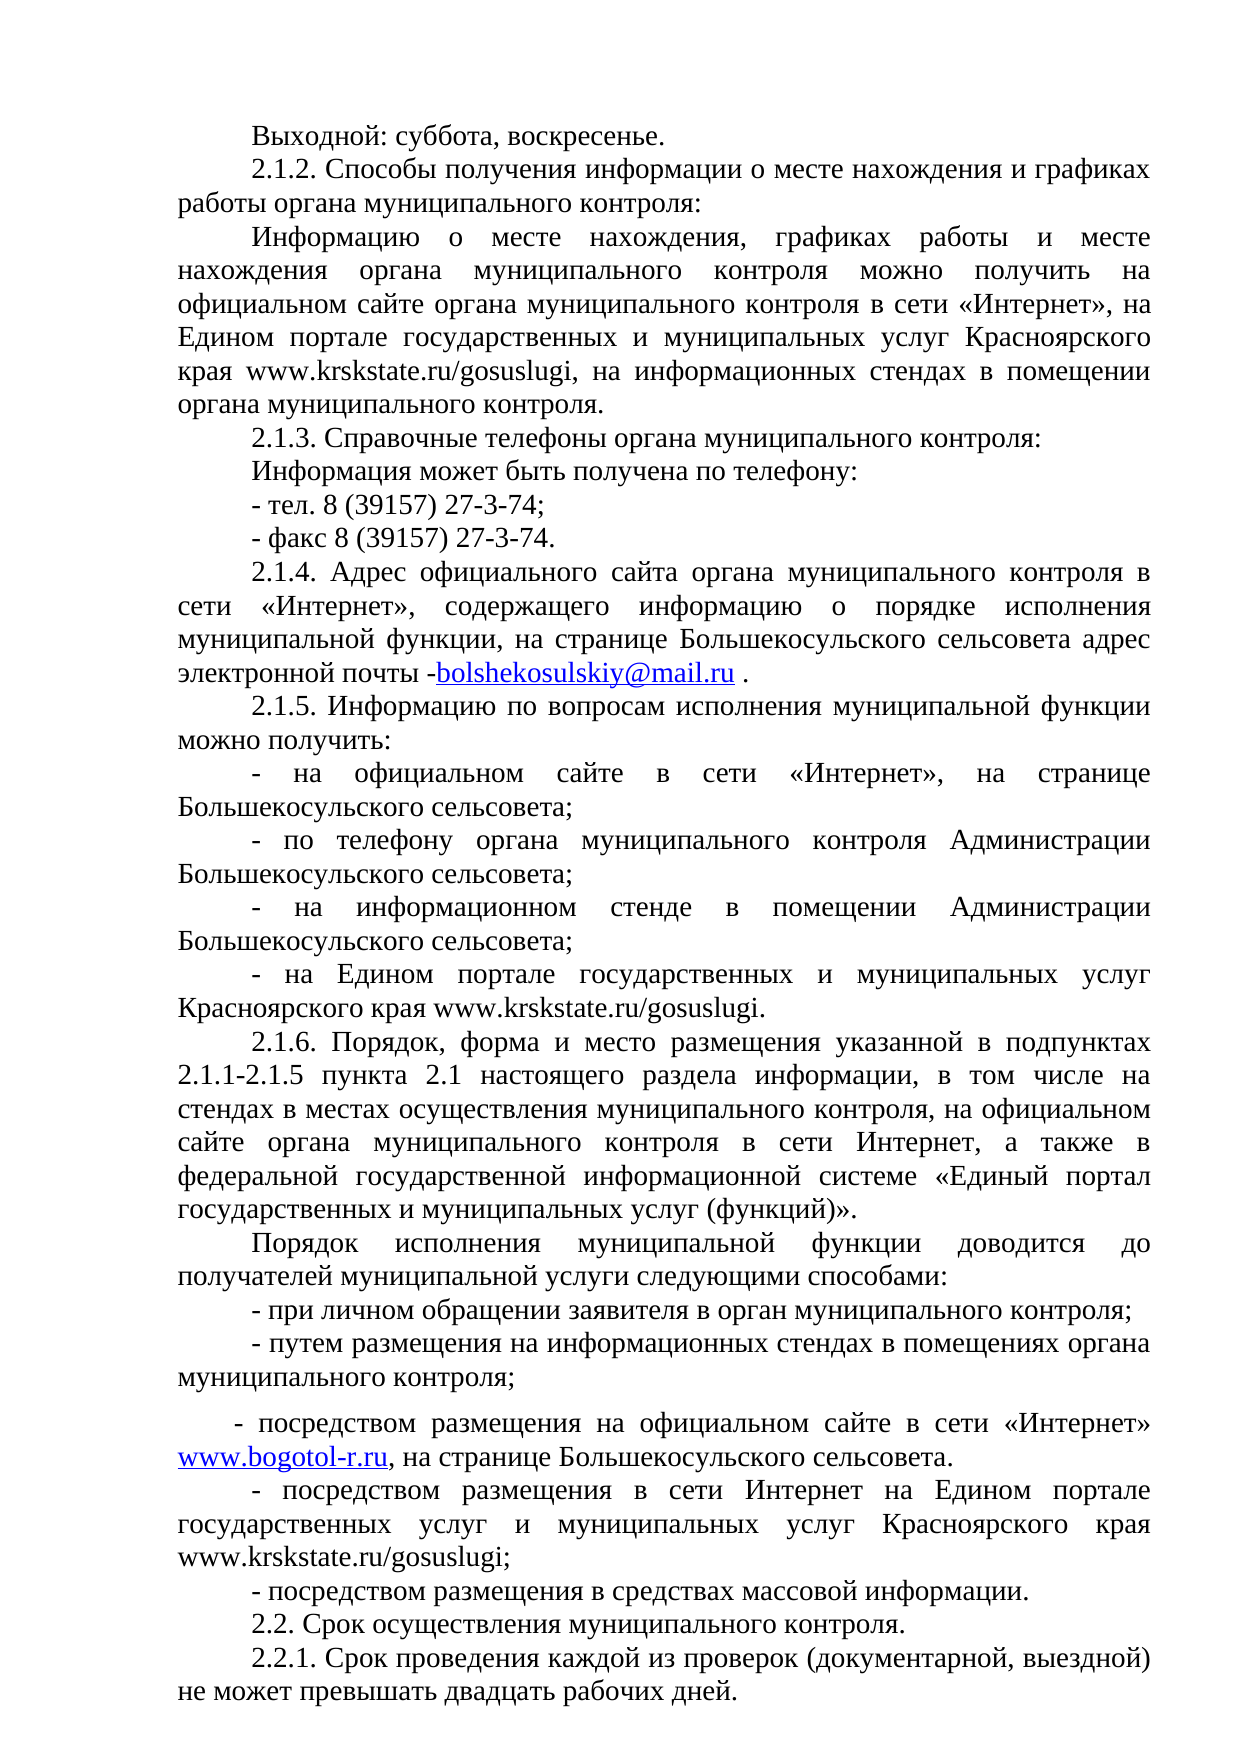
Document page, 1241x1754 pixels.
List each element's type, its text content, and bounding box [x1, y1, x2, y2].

text 2.1.4. Адрес официального сайта органа муниципального контроля в сети «Интернет», содержащего информацию о порядке исполнения муниципальной функции, на странице Большекосульского сельсовета адрес электронной почты -bolshekosulskiy@mail.ru . [177, 554, 1152, 688]
text Выходной: суббота, воскресенье. [177, 118, 1152, 152]
text - при личном обращении заявителя в орган муниципального контроля; [177, 1292, 1152, 1326]
text 2.1.6. Порядок, форма и место размещения указанной в подпунктах 2.1.1-2.1.5 пункта 2.1 настоящего раздела информации, в том числе на стендах в местах осуществления муниципального контроля, на официальном сайте органа муниципального контроля в сети Интернет, а также в федеральной государственной информационной системе «Единый портал государственных и муниципальных услуг (функций)». [177, 1024, 1152, 1225]
text - по телефону органа муниципального контроля Администрации Большекосульского сельсовета; [177, 822, 1152, 889]
text 2.1.2. Способы получения информации о месте нахождения и графиках работы органа муниципального контроля: [177, 152, 1152, 219]
text 2.2. Срок осуществления муниципального контроля. [177, 1606, 1152, 1640]
text - посредством размещения в средствах массовой информации. [177, 1573, 1152, 1606]
text 2.1.5. Информацию по вопросам исполнения муниципальной функции можно получить: [177, 688, 1152, 755]
text - на Едином портале государственных и муниципальных услуг Красноярского края www.krskstate.ru/gosuslugi. [177, 957, 1152, 1024]
text 2.2.1. Срок проведения каждой из проверок (документарной, выездной) не может превышать двадцать рабочих дней. [177, 1640, 1152, 1707]
text Информацию о месте нахождения, графиках работы и месте нахождения органа муниципального контроля можно получить на официальном сайте органа муниципального контроля в сети «Интернет», на Едином портале государственных и муниципальных услуг Красноярского края www.krskstate.ru/gosuslugi, на информационных стендах в помещении органа муниципального контроля. [177, 219, 1152, 420]
text 2.1.3. Справочные телефоны органа муниципального контроля: [177, 420, 1152, 453]
text - на официальном сайте в сети «Интернет», на странице Большекосульского сельсовета; [177, 755, 1152, 822]
text - тел. 8 (39157) 27-3-74; [177, 487, 1152, 521]
text - на информационном стенде в помещении Администрации Большекосульского сельсовета; [177, 889, 1152, 957]
text - посредством размещения на официальном сайте в сети «Интернет» www.bogotol-r.ru, на странице Большекосульского сельсовета. [177, 1405, 1152, 1472]
text - путем размещения на информационных стендах в помещениях органа муниципального контроля; [177, 1326, 1152, 1393]
text Информация может быть получена по телефону: [177, 453, 1152, 487]
text - факс 8 (39157) 27-3-74. [177, 521, 1152, 554]
text Порядок исполнения муниципальной функции доводится до получателей муниципальной услуги следующими способами: [177, 1225, 1152, 1292]
text - посредством размещения в сети Интернет на Едином портале государственных услуг и муниципальных услуг Красноярского края www.krskstate.ru/gosuslugi; [177, 1472, 1152, 1573]
